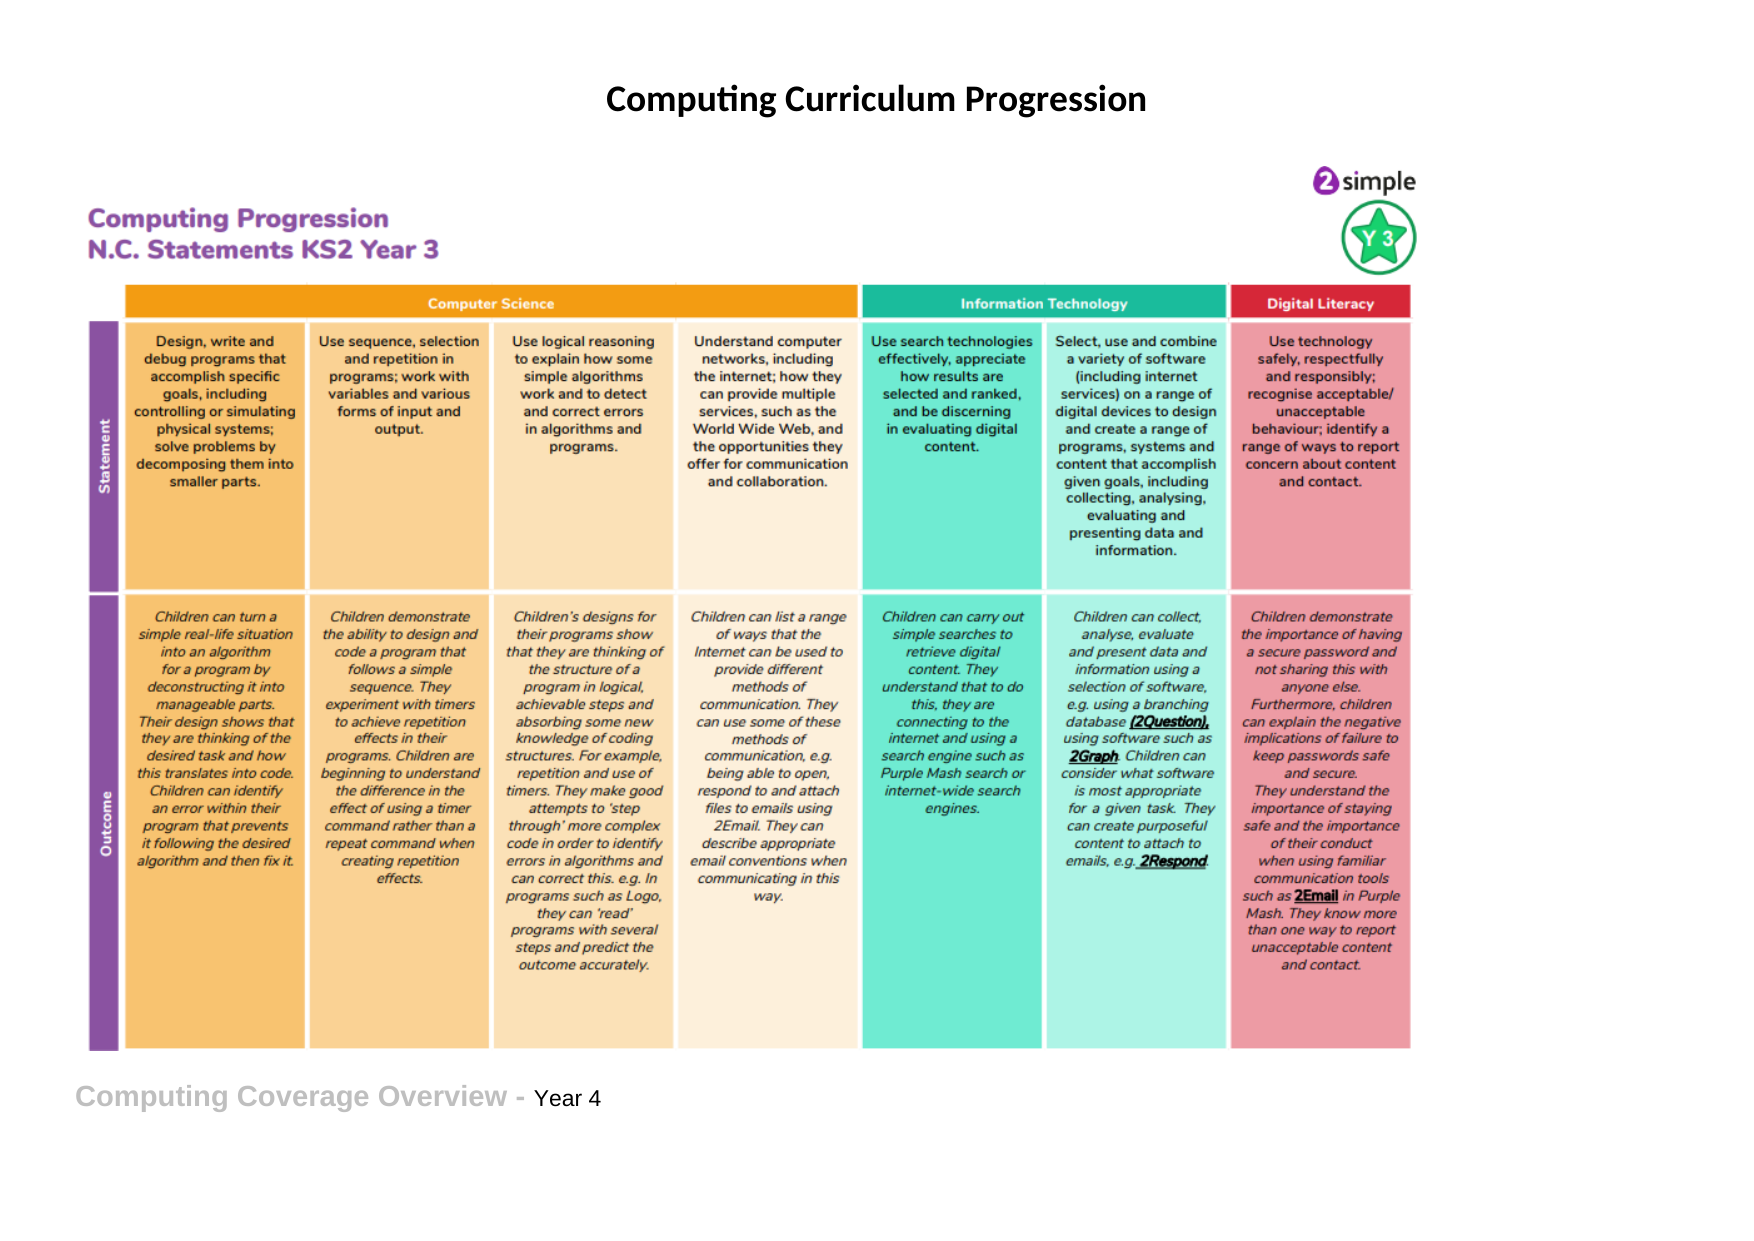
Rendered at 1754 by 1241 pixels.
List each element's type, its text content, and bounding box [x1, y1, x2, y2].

picture [75, 166, 1427, 1051]
text Computing Coverage Overview - Year 4 [75, 1079, 1679, 1112]
